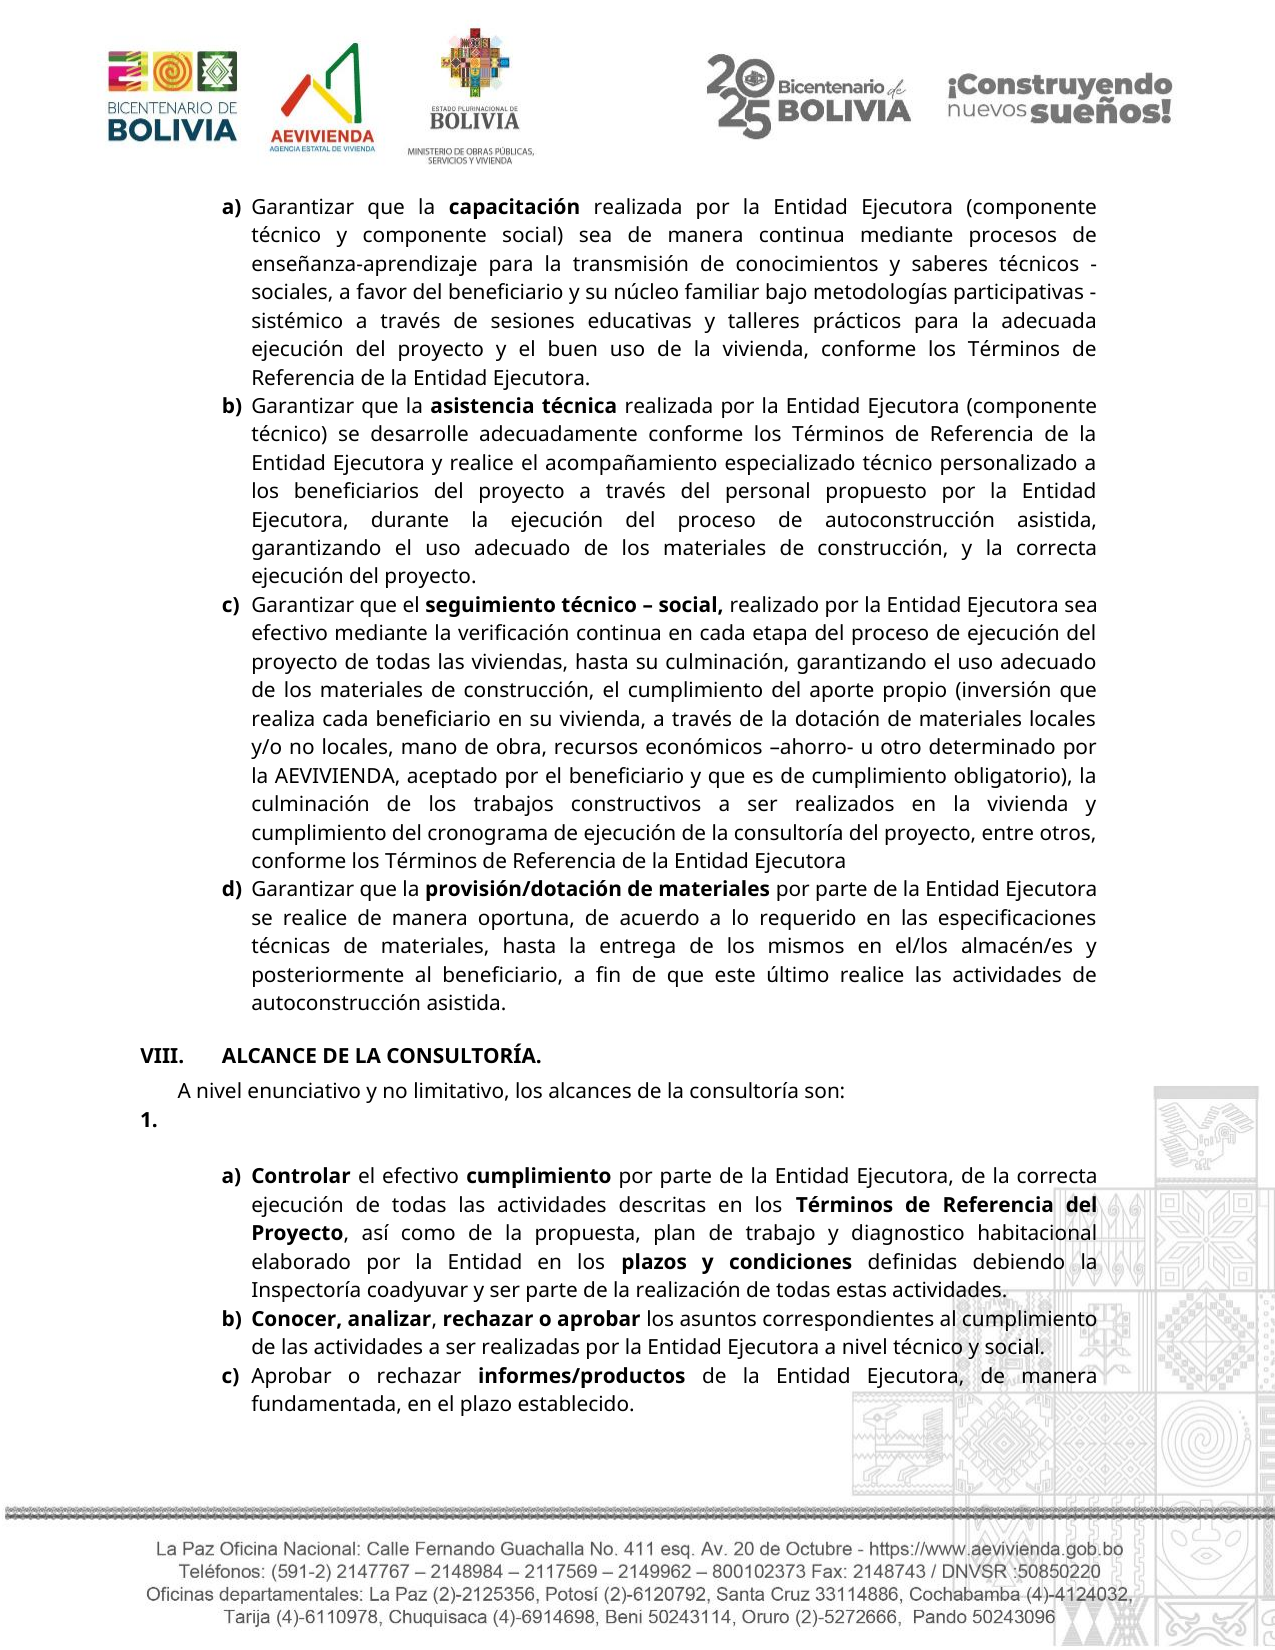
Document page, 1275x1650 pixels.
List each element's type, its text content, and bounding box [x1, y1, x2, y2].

list Conocer, analizar, rechazar o aprobar los asuntos correspondientes al cumplimiento de las actividades a ser realizadas por la Entidad Ejecutora a nivel técnico y social. [221, 1304, 1098, 1361]
list Garantizar que el seguimiento técnico – social, realizado por la Entidad Ejecutora sea efectivo mediante la verificación continua en cada etapa del proceso de ejecución del proyecto de todas las viviendas, hasta su culminación, garantizando el uso adecuado de los materiales de construcción, el cumplimiento del aporte propio (inversión que realiza cada beneficiario en su vivienda, a través de la dotación de materiales locales y/o no locales, mano de obra, recursos económicos –ahorro- u otro determinado por la AEVIVIENDA, aceptado por el beneficiario y que es de cumplimiento obligatorio), la culminación de los trabajos constructivos a ser realizados en la vivienda y cumplimiento del cronograma de ejecución de la consultoría del proyecto, entre otros, conforme los Términos de Referencia de la Entidad Ejecutora [222, 590, 1098, 874]
list Garantizar que la capacitación realizada por la Entidad Ejecutora (componente técnico y componente social) sea de manera continua mediante procesos de enseñanza-aprendizaje para la transmisión de conocimientos y saberes técnicos - sociales, a favor del beneficiario y su núcleo familiar bajo metodologías participativas - sistémico a través de sesiones educativas y talleres prácticos para la adecuada ejecución del proyecto y el buen uso de la vivienda, conforme los Términos de Referencia de la Entidad Ejecutora. [222, 192, 1098, 391]
list Garantizar que la asistencia técnica realizada por la Entidad Ejecutora (componente técnico) se desarrolle adecuadamente conforme los Términos de Referencia de la Entidad Ejecutora y realice el acompañamiento especializado técnico personalizado a los beneficiarios del proyecto a través del personal propuesto por la Entidad Ejecutora, durante la ejecución del proceso de autoconstrucción asistida, garantizando el uso adecuado de los materiales de construcción, y la correcta ejecución del proyecto. [222, 391, 1098, 590]
list Garantizar que la provisión/dotación de materiales por parte de la Entidad Ejecutora se realice de manera oportuna, de acuerdo a lo requerido en las especificaciones técnicas de materiales, hasta la entrega de los mismos en el/los almacén/es y posteriormente al beneficiario, a fin de que este último realice las actividades de autoconstrucción asistida. [222, 874, 1098, 1017]
list Controlar el efectivo cumplimiento por parte de la Entidad Ejecutora, de la correcta ejecución de todas las actividades descritas en los Términos de Referencia del Proyecto, así como de la propuesta, plan de trabajo y diagnostico habitacional elaborado por la Entidad en los plazos y condiciones definidas debiendo la Inspectoría coadyuvar y ser parte de la realización de todas estas actividades. [221, 1162, 1098, 1304]
list Aprobar o rechazar informes/productos de la Entidad Ejecutora, de manera fundamentada, en el plazo establecido. [221, 1361, 1098, 1418]
picture [1, 4, 1275, 1647]
list ALCANCE DE LA CONSULTORÍA. [184, 1042, 1098, 1070]
text A nivel enunciativo y no limitativo, los alcances de la consultoría son: [177, 1076, 1098, 1105]
